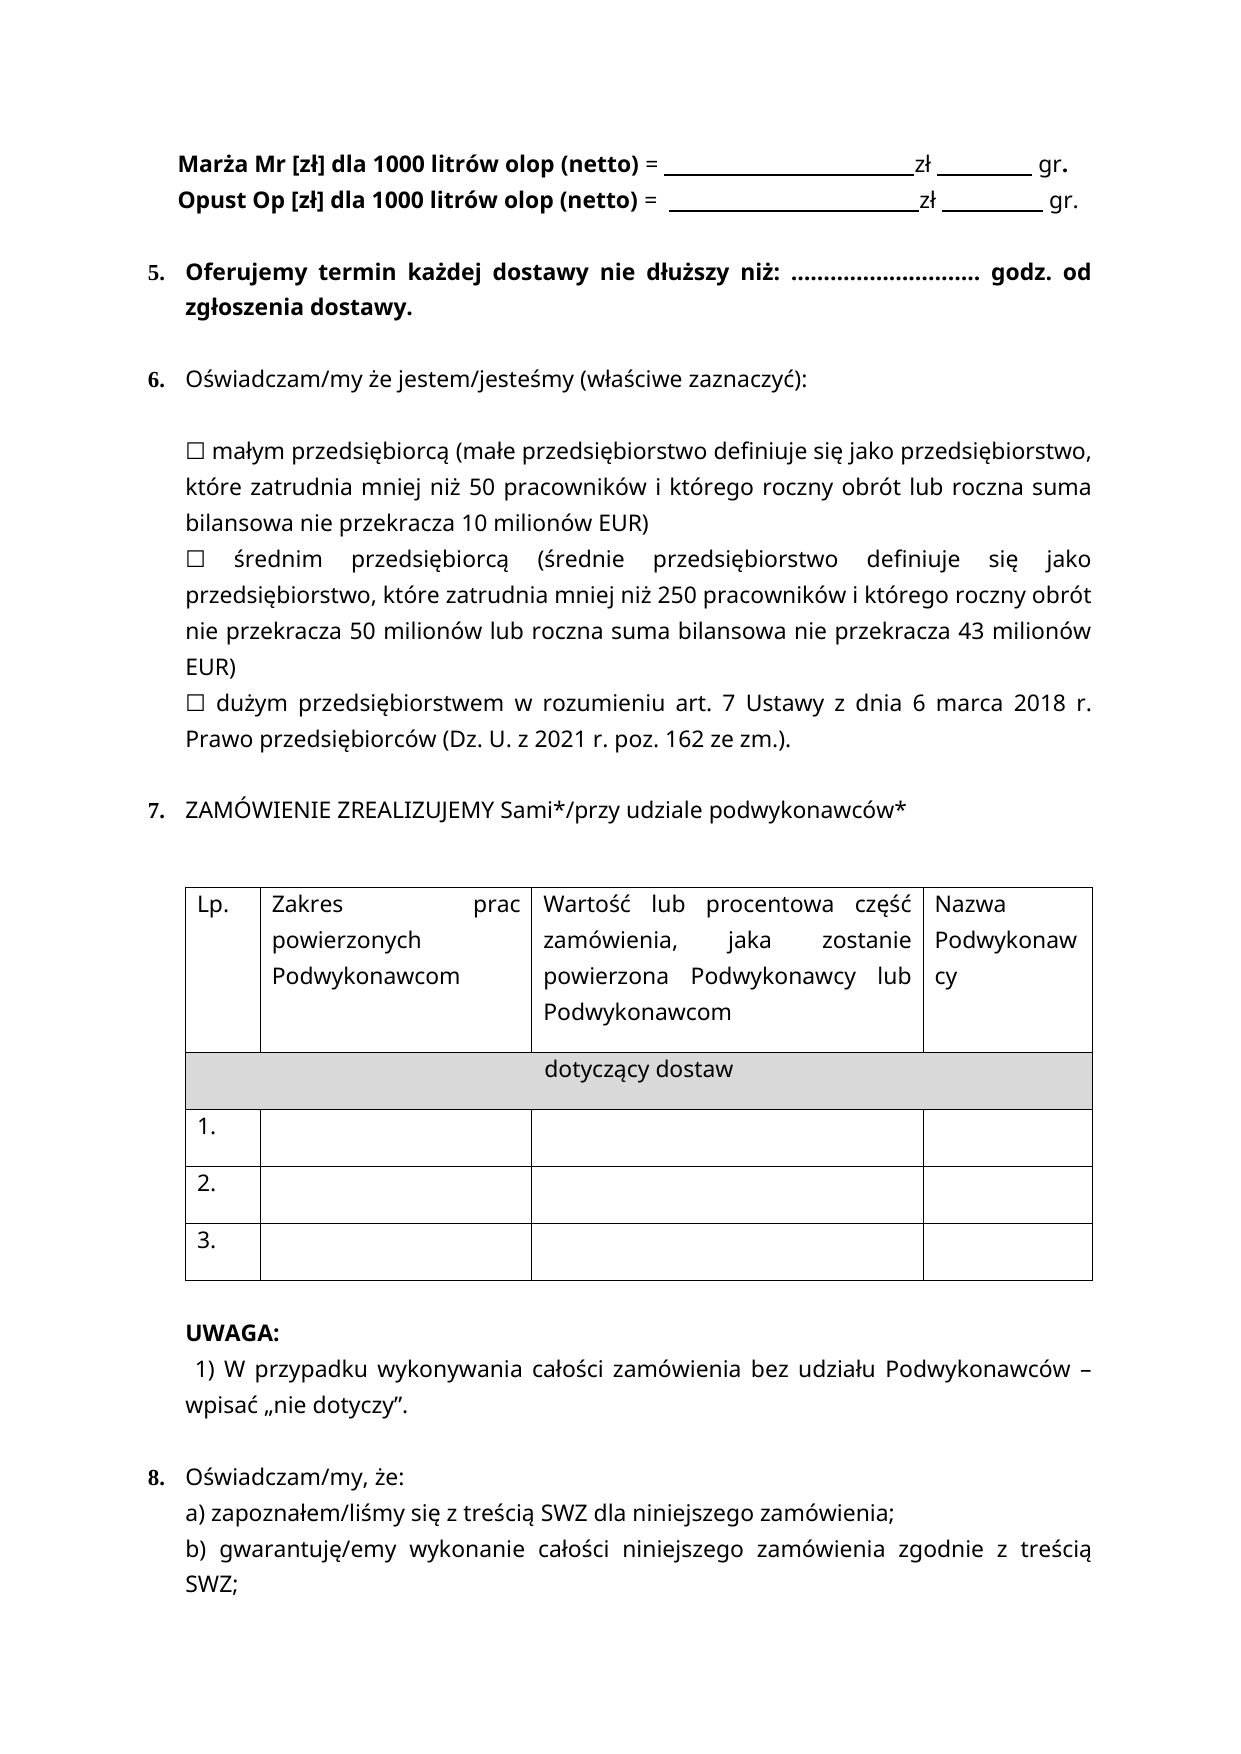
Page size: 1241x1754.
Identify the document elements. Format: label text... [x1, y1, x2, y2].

list ☐ dużym przedsiębiorstwem w rozumieniu art. 7 Ustawy z dnia 6 marca 2018 r. Prawo przedsiębiorców (Dz. U. z 2021 r. poz. 162 ze zm.). [185, 687, 1093, 754]
list Oświadczam/my że jestem/jesteśmy (właściwe zaznaczyć): [148, 363, 1093, 394]
table_header Wartość lub procentowa część zamówienia, jaka zostanie powierzona Podwykonawcy lub Podwykonawcom [532, 888, 923, 1052]
list ☐ średnim przedsiębiorcą (średnie przedsiębiorstwo definiuje się jako przedsiębiorstwo, które zatrudnia mniej niż 250 pracowników i którego roczny obrót nie przekracza 50 milionów lub roczna suma bilansowa nie przekracza 43 milionów EUR) [185, 543, 1093, 682]
table_cell [532, 1224, 923, 1280]
table_cell [532, 1110, 923, 1166]
text Marża Mr [zł] dla 1000 litrów olop (netto) = zł gr. [177, 148, 1093, 179]
table_cell [532, 1167, 923, 1223]
table_cell [261, 1110, 531, 1166]
list a) zapoznałem/liśmy się z treścią SWZ dla niniejszego zamówienia; [185, 1497, 1093, 1528]
text Opust Op [zł] dla 1000 litrów olop (netto) = zł gr. [177, 183, 1093, 215]
table_cell [924, 1110, 1092, 1166]
table_cell dotyczący dostaw [186, 1053, 1092, 1109]
table_cell 3. [186, 1224, 260, 1280]
table_cell [261, 1224, 531, 1280]
list b) gwarantuję/emy wykonanie całości niniejszego zamówienia zgodnie z treścią SWZ; [185, 1532, 1093, 1600]
table_cell [924, 1167, 1092, 1223]
table_cell [261, 1167, 531, 1223]
table_cell 2. [186, 1167, 260, 1223]
list ZAMÓWIENIE ZREALIZUJEMY Sami*/przy udziale podwykonawców* [148, 794, 1093, 826]
list Oświadczam/my, że: [148, 1461, 1093, 1492]
table_cell 1. [186, 1110, 260, 1166]
list 1) W przypadku wykonywania całości zamówienia bez udziału Podwykonawców – wpisać „nie dotyczy”. [185, 1353, 1093, 1420]
table_header Zakres prac powierzonych Podwykonawcom [261, 888, 531, 1052]
list Oferujemy termin każdej dostawy nie dłuższy niż: ……………………….. godz. od zgłoszenia dostawy. [148, 255, 1093, 323]
list UWAGA: [185, 1317, 1093, 1348]
table_header Lp. [186, 888, 260, 1052]
table_cell [924, 1224, 1092, 1280]
table_header Nazwa Podwykonawcy [924, 888, 1092, 1052]
list ☐ małym przedsiębiorcą (małe przedsiębiorstwo definiuje się jako przedsiębiorstwo, które zatrudnia mniej niż 50 pracowników i którego roczny obrót lub roczna suma bilansowa nie przekracza 10 milionów EUR) [185, 435, 1093, 538]
